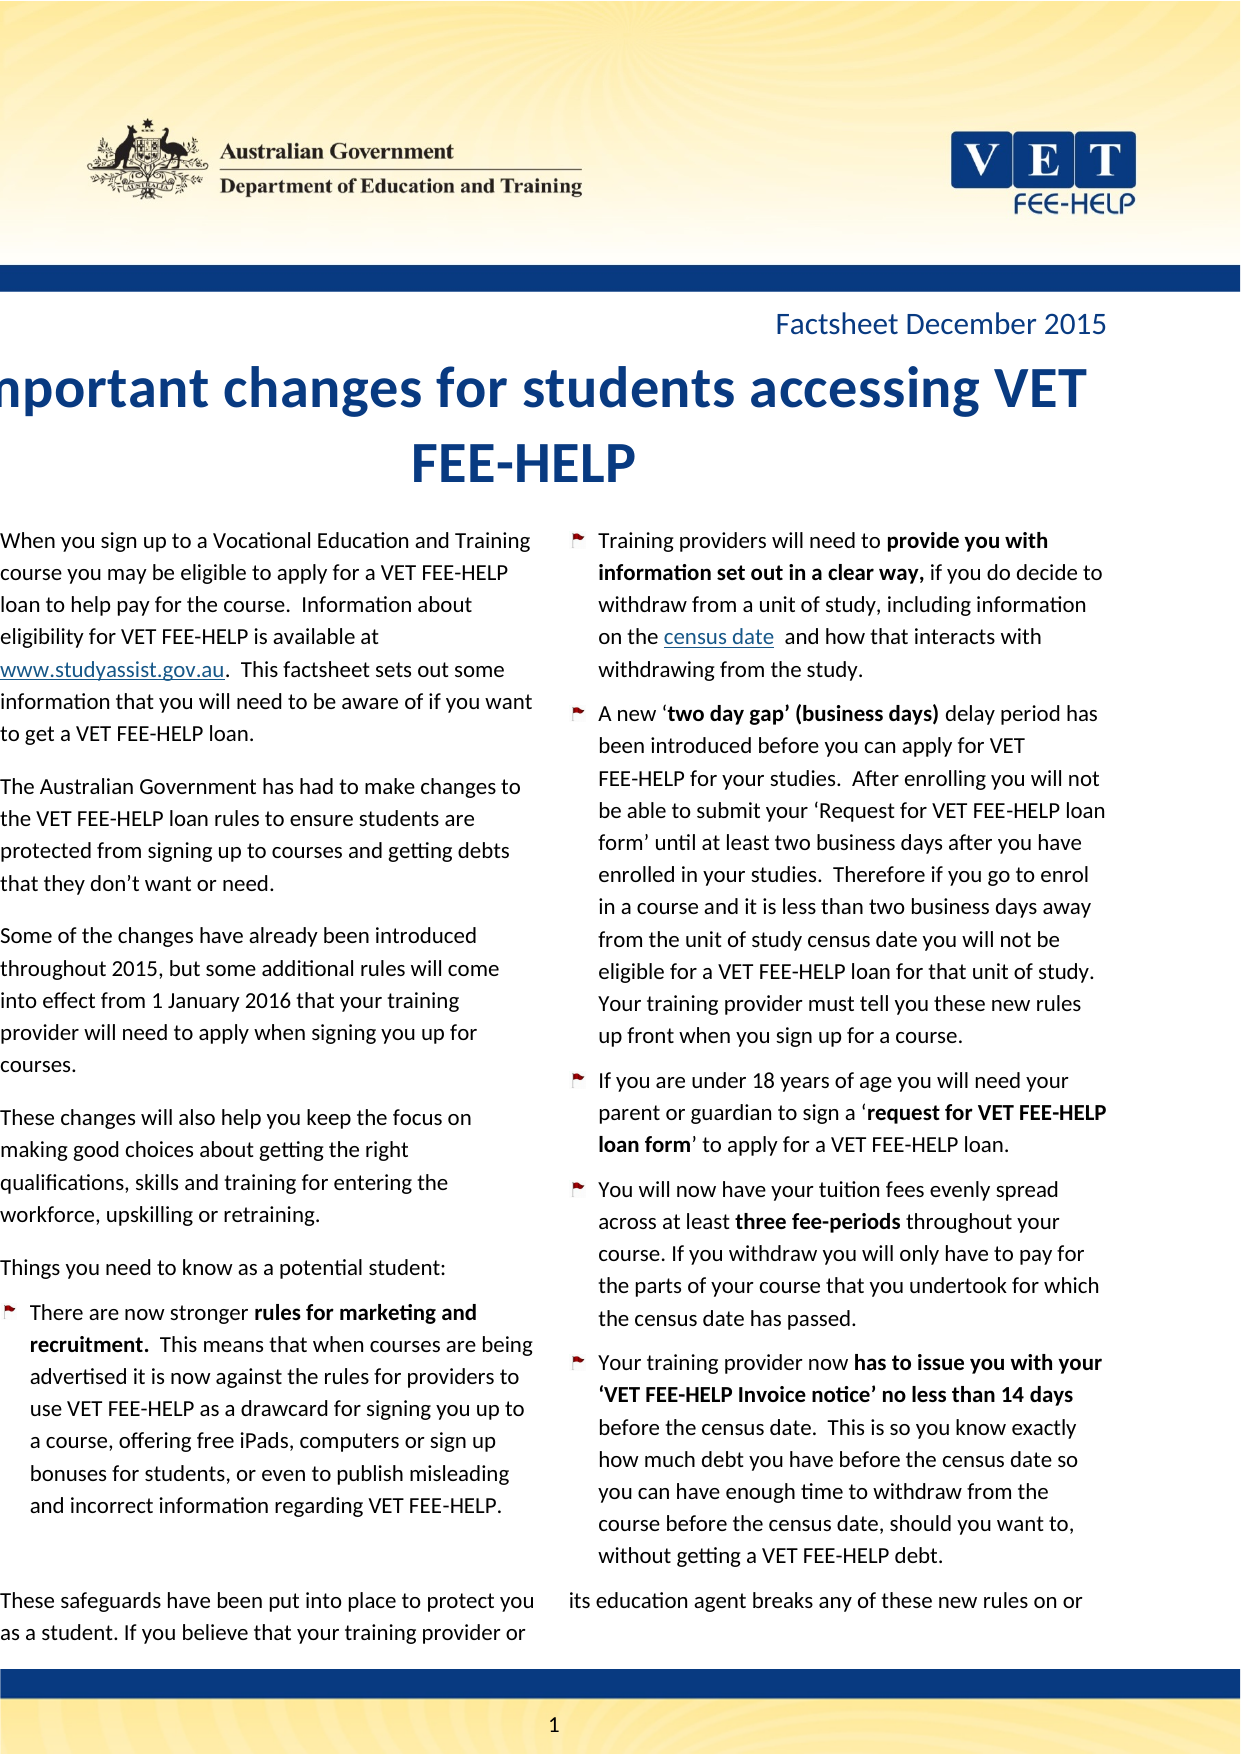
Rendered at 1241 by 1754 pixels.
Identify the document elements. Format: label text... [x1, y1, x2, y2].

list A new ‘two day gap’ (business days) delay period has been introduced before you can apply for VET FEE-HELP for your studies. After enrolling you will not be able to submit your ‘Request for VET FEE-HELP loan form’ until at least two business days after you have enrolled in your studies. Therefore if you go to enrol in a course and it is less than two business days away from the unit of study census date you will not be eligible for a VET FEE-HELP loan for that unit of study. Your training provider must tell you these new rules up front when you sign up for a course. [568, 699, 1107, 1049]
list There are now stronger rules for marketing and recruitment. This means that when courses are being advertised it is now against the rules for providers to use VET FEE-HELP as a drawcard for signing you up to a course, offering free iPads, computers or sign up bonuses for students, or even to publish misleading and incorrect information regarding VET FEE-HELP. [0, 1298, 539, 1519]
picture [569, 1354, 586, 1371]
list If you are under 18 years of age you will need your parent or guardian to sign a ‘request for VET FEE-HELP loan form’ to apply for a VET FEE-HELP loan. [568, 1066, 1107, 1158]
list Training providers will need to provide you with information set out in a clear way, if you do decide to withdraw from a unit of study, including information on the census date and how that interacts with withdrawing from the study. [568, 526, 1107, 683]
picture [569, 531, 586, 549]
text Some of the changes have already been introduced throughout 2015, but some additional rules will come into effect from 1 January 2016 that your training provider will need to apply when signing you up for courses. [0, 922, 539, 1078]
text These changes will also help you keep the focus on making good choices about getting the right qualifications, skills and training for entering the workforce, upskilling or retraining. [0, 1103, 539, 1228]
text When you sign up to a Vocational Education and Training course you may be eligible to apply for a VET FEE-HELP loan to help pay for the course. Information about eligibility for VET FEE-HELP is available at www.studyassist.gov.au. This factsheet sets out some information that you will need to be aware of if you want to get a VET FEE-HELP loan. [0, 526, 539, 747]
title Important changes for students accessing VET FEE-HELP [0, 348, 1107, 498]
picture [569, 1071, 586, 1089]
text Things you need to know as a potential student: [0, 1253, 539, 1281]
picture [569, 705, 586, 722]
list Your training provider now has to issue you with your ‘VET FEE-HELP Invoice notice’ no less than 14 days before the census date. This is so you know exactly how much debt you have before the census date so you can have enough time to withdraw from the course before the census date, should you want to, without getting a VET FEE-HELP debt. [568, 1348, 1107, 1569]
text The Australian Government has had to make changes to the VET FEE-HELP loan rules to ensure students are protected from signing up to courses and getting debts that they don’t want or need. [0, 772, 539, 897]
picture [569, 1180, 586, 1198]
picture [1, 1303, 17, 1320]
picture [0, 1, 1241, 292]
picture [0, 1669, 1241, 1754]
subtitle Factsheet December 2015 [0, 304, 1107, 342]
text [0, 1586, 539, 1646]
list You will now have your tuition fees evenly spread across at least three fee-periods throughout your course. If you withdraw you will only have to pay for the parts of your course that you undertook for which the census date has passed. [568, 1175, 1107, 1332]
